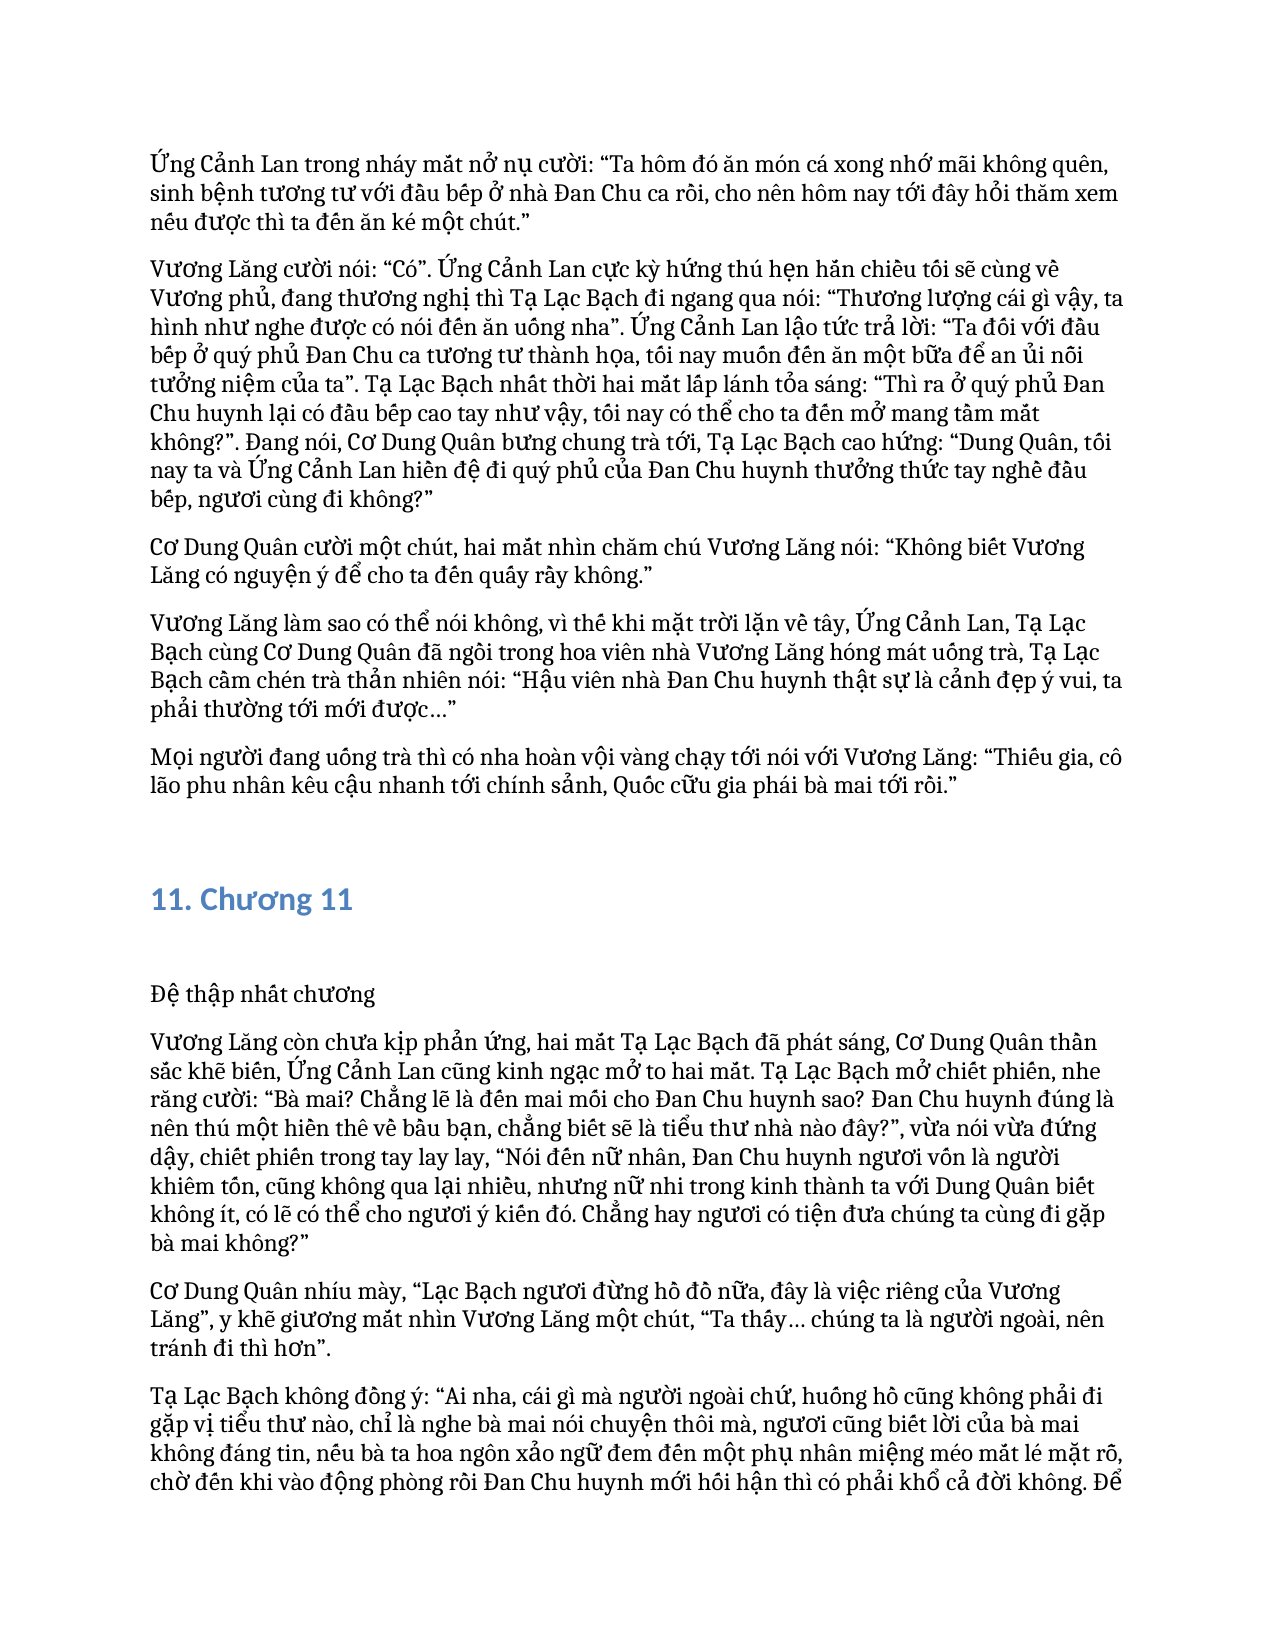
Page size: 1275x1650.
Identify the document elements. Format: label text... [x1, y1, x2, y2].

text Mọi người đang uống trà thì có nha hoàn vội vàng chạy tới nói với Vương Lăng: “Thiếu gia, cô lão phu nhân kêu cậu nhanh tới chính sảnh, Quốc cữu gia phái bà mai tới rồi.” [150, 742, 1125, 857]
text Cơ Dung Quân nhíu mày, “Lạc Bạch ngươi đừng hồ đồ nữa, đây là việc riêng của Vương Lăng”, y khẽ giương mắt nhìn Vương Lăng một chút, “Ta thấy… chúng ta là người ngoài, nên tránh đi thì hơn”. [150, 1277, 1125, 1363]
text Vương Lăng làm sao có thể nói không, vì thế khi mặt trời lặn về tây, Ứng Cảnh Lan, Tạ Lạc Bạch cùng Cơ Dung Quân đã ngồi trong hoa viên nhà Vương Lăng hóng mát uống trà, Tạ Lạc Bạch cầm chén trà thản nhiên nói: “Hậu viên nhà Đan Chu huynh thật sự là cảnh đẹp ý vui, ta phải thường tới mới được…” [150, 609, 1125, 724]
text Đệ thập nhất chương [150, 923, 1125, 1009]
subtitle 11. Chương 11 [150, 878, 1125, 919]
text Vương Lăng còn chưa kịp phản ứng, hai mắt Tạ Lạc Bạch đã phát sáng, Cơ Dung Quân thần sắc khẽ biến, Ứng Cảnh Lan cũng kinh ngạc mở to hai mắt. Tạ Lạc Bạch mở chiết phiến, nhe răng cười: “Bà mai? Chẳng lẽ là đến mai mối cho Đan Chu huynh sao? Đan Chu huynh đúng là nên thú một hiền thê về bầu bạn, chẳng biết sẽ là tiểu thư nhà nào đây?”, vừa nói vừa đứng dậy, chiết phiến trong tay lay lay, “Nói đến nữ nhân, Đan Chu huynh ngươi vốn là người khiêm tốn, cũng không qua lại nhiều, nhưng nữ nhi trong kinh thành ta với Dung Quân biết không ít, có lẽ có thể cho ngươi ý kiến đó. Chẳng hay ngươi có tiện đưa chúng ta cùng đi gặp bà mai không?” [150, 1028, 1125, 1258]
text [150, 1382, 1125, 1497]
text Vương Lăng cười nói: “Có”. Ứng Cảnh Lan cực kỳ hứng thú hẹn hắn chiều tối sẽ cùng về Vương phủ, đang thương nghị thì Tạ Lạc Bạch đi ngang qua nói: “Thương lượng cái gì vậy, ta hình như nghe được có nói đến ăn uống nha”. Ứng Cảnh Lan lậo tức trả lời: “Ta đối với đầu bếp ở quý phủ Đan Chu ca tương tư thành họa, tối nay muốn đến ăn một bữa để an ủi nỗi tưởng niệm của ta”. Tạ Lạc Bạch nhất thời hai mắt lấp lánh tỏa sáng: “Thì ra ở quý phủ Đan Chu huynh lại có đầu bếp cao tay như vậy, tối nay có thể cho ta đến mở mang tầm mắt không?”. Đang nói, Cơ Dung Quân bưng chung trà tới, Tạ Lạc Bạch cao hứng: “Dung Quân, tối nay ta và Ứng Cảnh Lan hiền đệ đi quý phủ của Đan Chu huynh thưởng thức tay nghề đầu bếp, ngươi cùng đi không?” [150, 255, 1125, 514]
text Ứng Cảnh Lan trong nháy mắt nở nụ cười: “Ta hôm đó ăn món cá xong nhớ mãi không quên, sinh bệnh tương tư với đầu bếp ở nhà Đan Chu ca rồi, cho nên hôm nay tới đây hỏi thăm xem nếu được thì ta đến ăn ké một chút.” [150, 150, 1125, 236]
text Cơ Dung Quân cười một chút, hai mắt nhìn chăm chú Vương Lăng nói: “Không biết Vương Lăng có nguyện ý để cho ta đến quấy rầy không.” [150, 532, 1125, 590]
